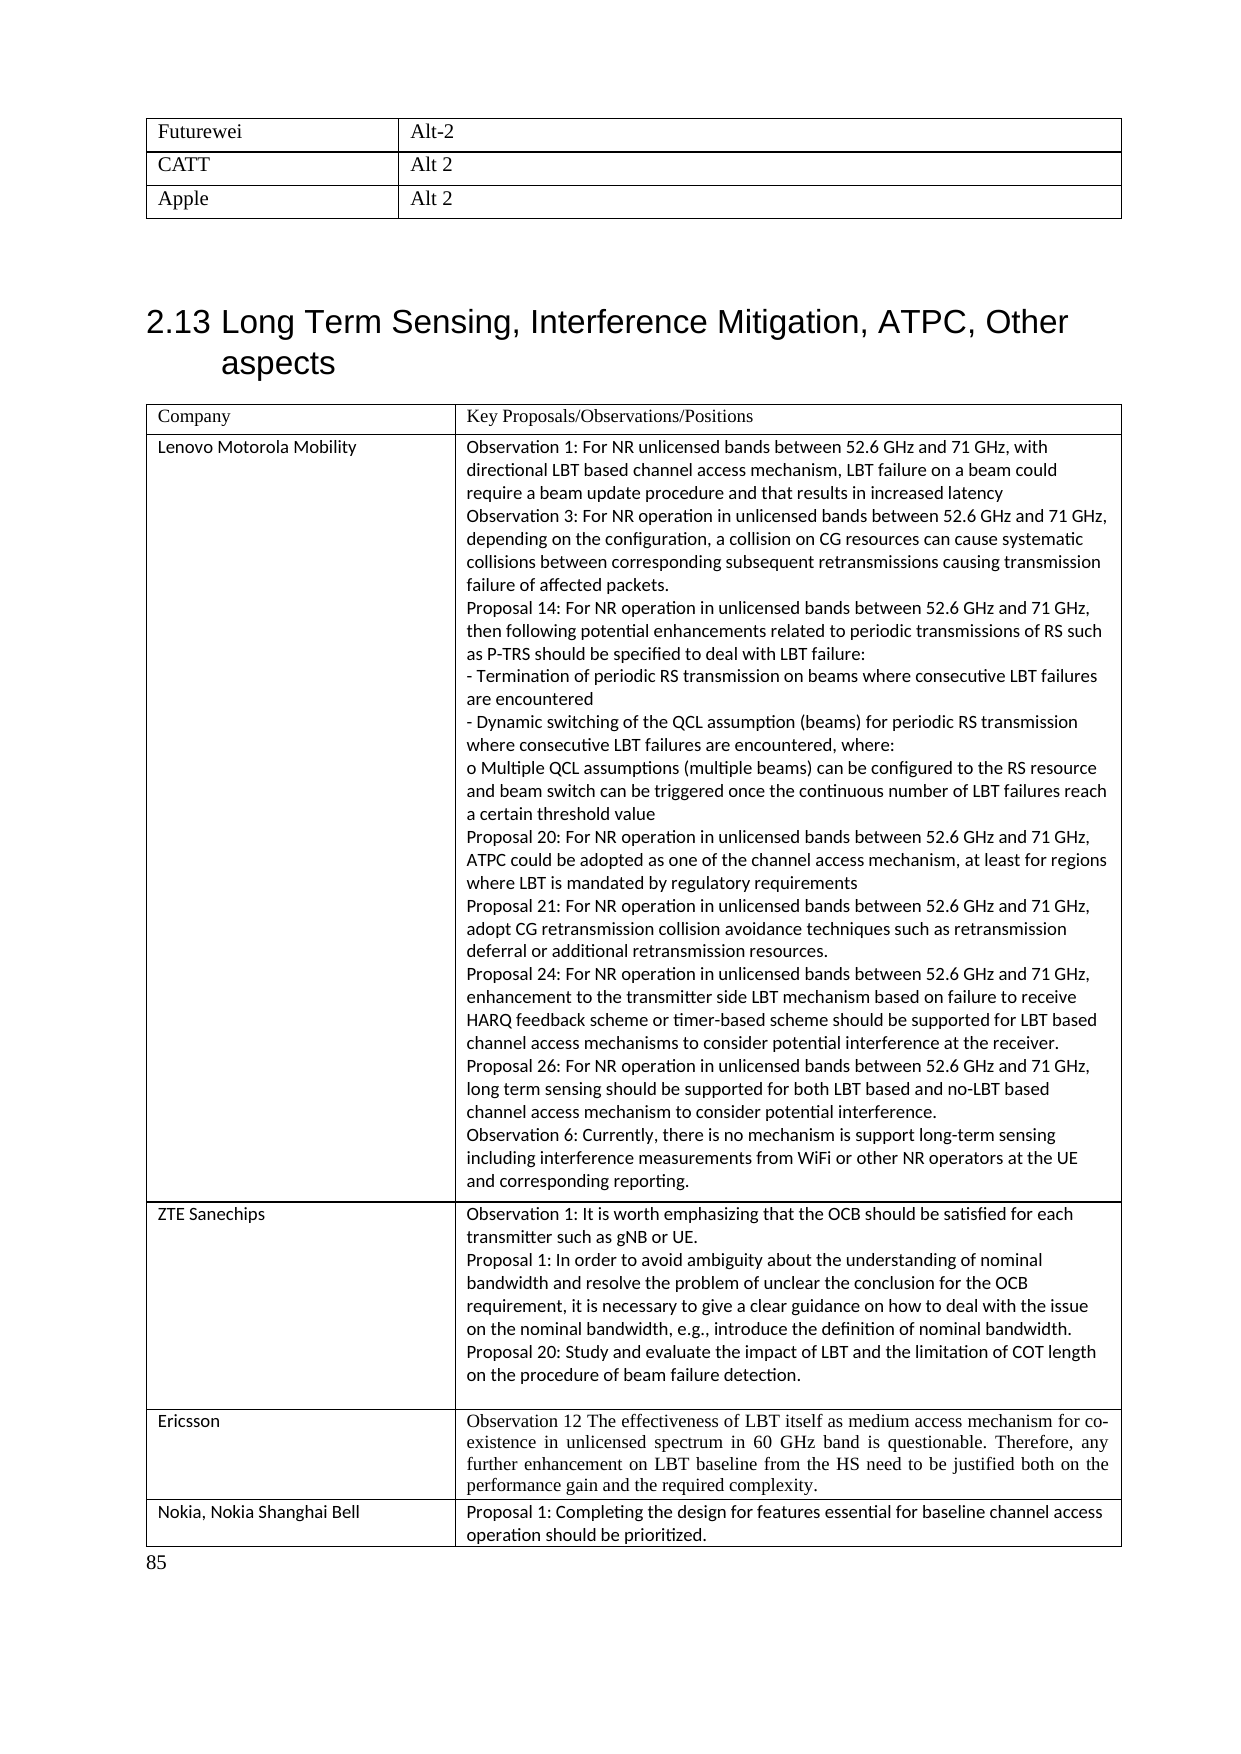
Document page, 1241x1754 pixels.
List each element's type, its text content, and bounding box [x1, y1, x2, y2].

table_cell CATT [147, 153, 398, 184]
table_cell Futurewei [147, 119, 398, 151]
table_header Key Proposals/Observations/Positions [456, 405, 1121, 434]
table_cell Alt-2 [399, 119, 1121, 151]
subtitle Long Term Sensing, Interference Mitigation, ATPC, Other aspects [146, 302, 1122, 382]
table_cell Alt 2 [399, 153, 1121, 184]
table_cell Alt 2 [399, 186, 1121, 218]
table_cell Ericsson [147, 1410, 455, 1499]
table_cell Observation 1: For NR unlicensed bands between 52.6 GHz and 71 GHz, with directional LBT based channel access mechanism, LBT failure on a beam could require a beam update procedure and that results in increased latency Observation 3: For NR operation in unlicensed bands between 52.6 GHz and 71 GHz, depending on the configuration, a collision on CG resources can cause systematic collisions between corresponding subsequent retransmissions causing transmission failure of affected packets. Proposal 14: For NR operation in unlicensed bands between 52.6 GHz and 71 GHz, then following potential enhancements related to periodic transmissions of RS such as P-TRS should be specified to deal with LBT failure: - Termination of periodic RS transmission on beams where consecutive LBT failures are encountered - Dynamic switching of the QCL assumption (beams) for periodic RS transmission where consecutive LBT failures are encountered, where: o Multiple QCL assumptions (multiple beams) can be configured to the RS resource and beam switch can be triggered once the continuous number of LBT failures reach a certain threshold value Proposal 20: For NR operation in unlicensed bands between 52.6 GHz and 71 GHz, ATPC could be adopted as one of the channel access mechanism, at least for regions where LBT is mandated by regulatory requirements Proposal 21: For NR operation in unlicensed bands between 52.6 GHz and 71 GHz, adopt CG retransmission collision avoidance techniques such as retransmission deferral or additional retransmission resources. Proposal 24: For NR operation in unlicensed bands between 52.6 GHz and 71 GHz, enhancement to the transmitter side LBT mechanism based on failure to receive HARQ feedback scheme or timer-based scheme should be supported for LBT based channel access mechanisms to consider potential interference at the receiver. Proposal 26: For NR operation in unlicensed bands between 52.6 GHz and 71 GHz, long term sensing should be supported for both LBT based and no-LBT based channel access mechanism to consider potential interference. Observation 6: Currently, there is no mechanism is support long-term sensing including interference measurements from WiFi or other NR operators at the UE and corresponding reporting. [456, 435, 1121, 1201]
table_cell Nokia, Nokia Shanghai Bell [147, 1500, 455, 1546]
table_cell Apple [147, 186, 398, 218]
table_cell Proposal 1: Completing the design for features essential for baseline channel access operation should be prioritized. [456, 1500, 1121, 1546]
table_cell Observation 1: It is worth emphasizing that the OCB should be satisfied for each transmitter such as gNB or UE. Proposal 1: In order to avoid ambiguity about the understanding of nominal bandwidth and resolve the problem of unclear the conclusion for the OCB requirement, it is necessary to give a clear guidance on how to deal with the issue on the nominal bandwidth, e.g., introduce the definition of nominal bandwidth. Proposal 20: Study and evaluate the impact of LBT and the limitation of COT length on the procedure of beam failure detection. [456, 1203, 1121, 1408]
table_cell ZTE Sanechips [147, 1203, 455, 1408]
table_cell Observation 12 The effectiveness of LBT itself as medium access mechanism for co-existence in unlicensed spectrum in 60 GHz band is questionable. Therefore, any further enhancement on LBT baseline from the HS need to be justified both on the performance gain and the required complexity. [456, 1410, 1121, 1499]
table_cell Lenovo Motorola Mobility [147, 435, 455, 1201]
table_header Company [147, 405, 455, 434]
